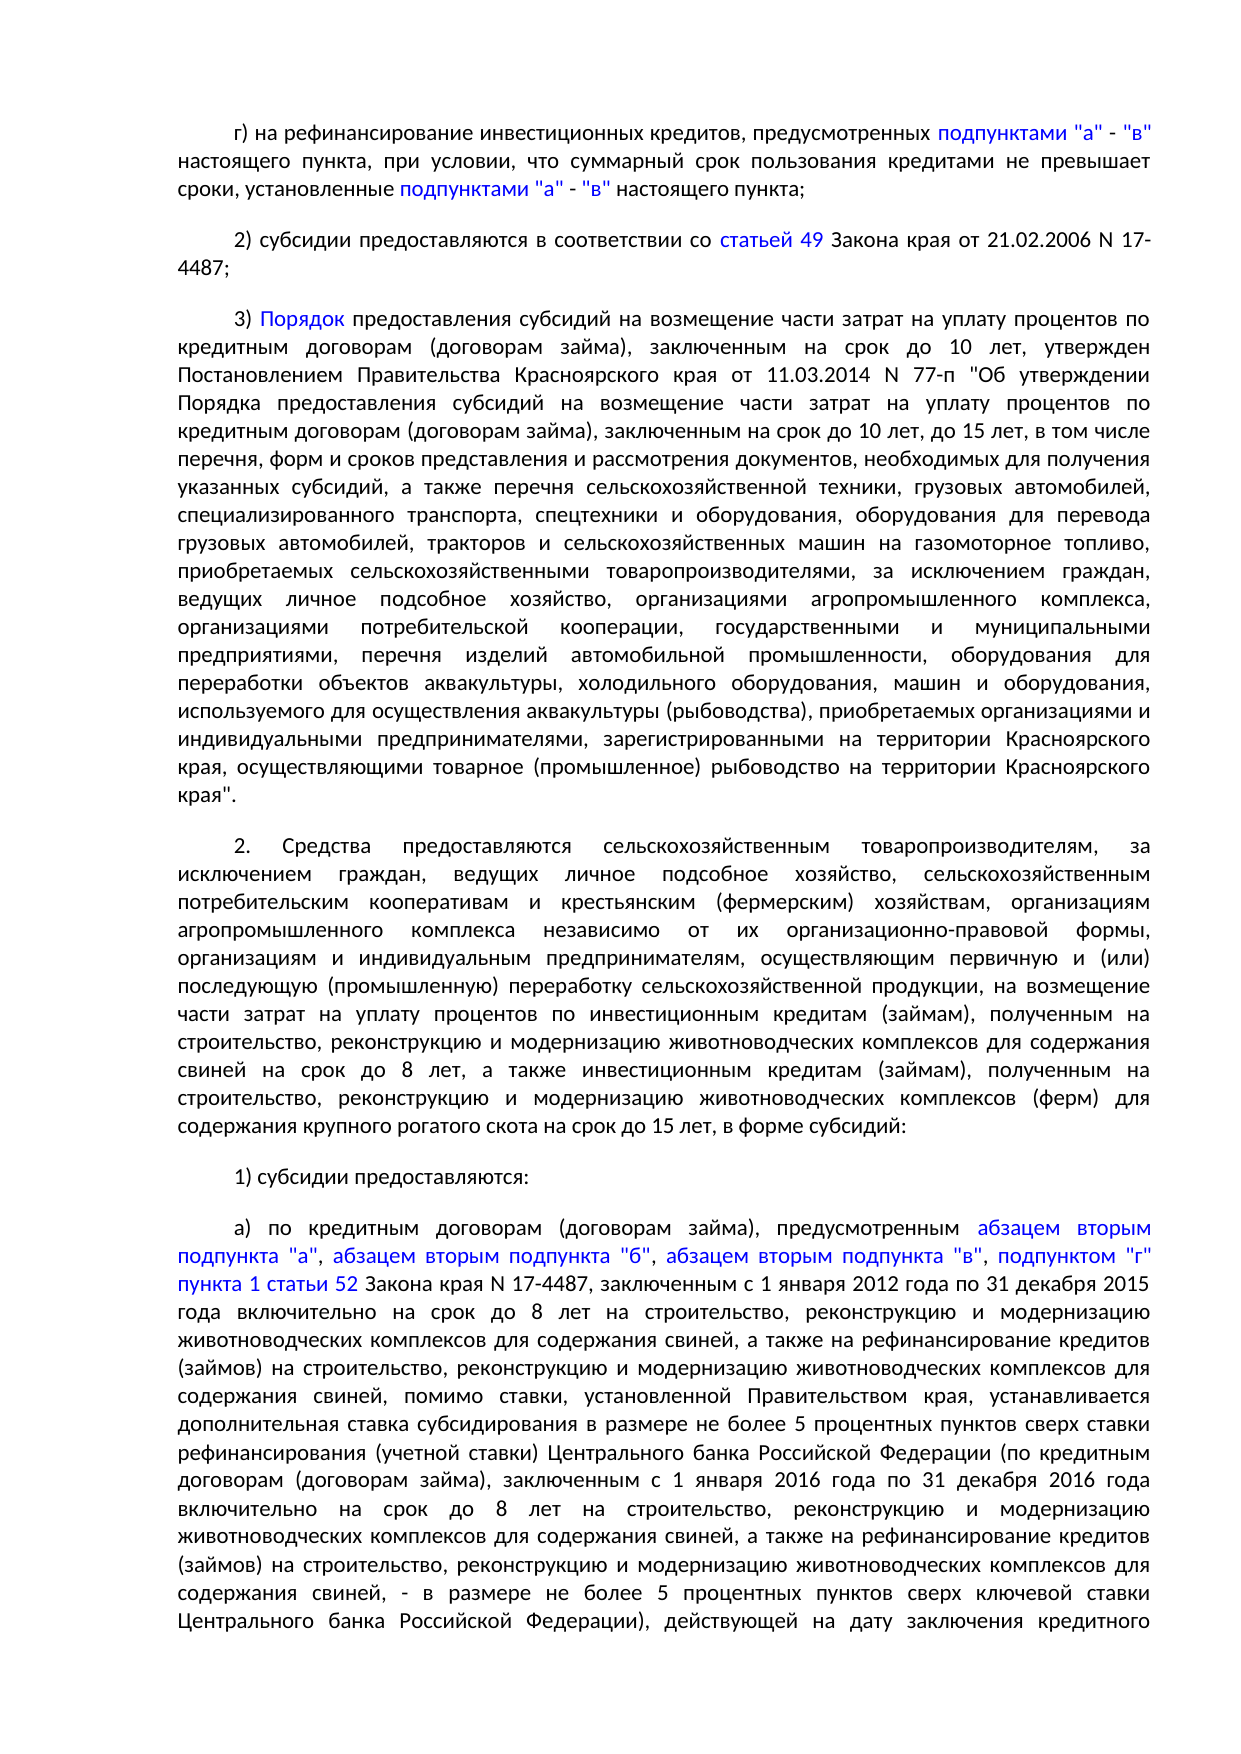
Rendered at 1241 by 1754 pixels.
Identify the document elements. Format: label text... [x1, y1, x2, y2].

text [177, 1213, 1152, 1634]
text 3) Порядок предоставления субсидий на возмещение части затрат на уплату процентов по кредитным договорам (договорам займа), заключенным на срок до 10 лет, утвержден Постановлением Правительства Красноярского края от 11.03.2014 N 77-п "Об утверждении Порядка предоставления субсидий на возмещение части затрат на уплату процентов по кредитным договорам (договорам займа), заключенным на срок до 10 лет, до 15 лет, в том числе перечня, форм и сроков представления и рассмотрения документов, необходимых для получения указанных субсидий, а также перечня сельскохозяйственной техники, грузовых автомобилей, специализированного транспорта, спецтехники и оборудования, оборудования для перевода грузовых автомобилей, тракторов и сельскохозяйственных машин на газомоторное топливо, приобретаемых сельскохозяйственными товаропроизводителями, за исключением граждан, ведущих личное подсобное хозяйство, организациями агропромышленного комплекса, организациями потребительской кооперации, государственными и муниципальными предприятиями, перечня изделий автомобильной промышленности, оборудования для переработки объектов аквакультуры, холодильного оборудования, машин и оборудования, используемого для осуществления аквакультуры (рыбоводства), приобретаемых организациями и индивидуальными предпринимателями, зарегистрированными на территории Красноярского края, осуществляющими товарное (промышленное) рыбоводство на территории Красноярского края". [177, 304, 1152, 808]
text 1) субсидии предоставляются: [177, 1162, 1152, 1191]
text 2. Средства предоставляются сельскохозяйственным товаропроизводителям, за исключением граждан, ведущих личное подсобное хозяйство, сельскохозяйственным потребительским кооперативам и крестьянским (фермерским) хозяйствам, организациям агропромышленного комплекса независимо от их организационно-правовой формы, организациям и индивидуальным предпринимателям, осуществляющим первичную и (или) последующую (промышленную) переработку сельскохозяйственной продукции, на возмещение части затрат на уплату процентов по инвестиционным кредитам (займам), полученным на строительство, реконструкцию и модернизацию животноводческих комплексов для содержания свиней на срок до 8 лет, а также инвестиционным кредитам (займам), полученным на строительство, реконструкцию и модернизацию животноводческих комплексов (ферм) для содержания крупного рогатого скота на срок до 15 лет, в форме субсидий: [177, 831, 1152, 1139]
text 2) субсидии предоставляются в соответствии со статьей 49 Закона края от 21.02.2006 N 17-4487; [177, 225, 1152, 281]
text г) на рефинансирование инвестиционных кредитов, предусмотренных подпунктами "а" - "в" настоящего пункта, при условии, что суммарный срок пользования кредитами не превышает сроки, установленные подпунктами "а" - "в" настоящего пункта; [177, 118, 1152, 202]
